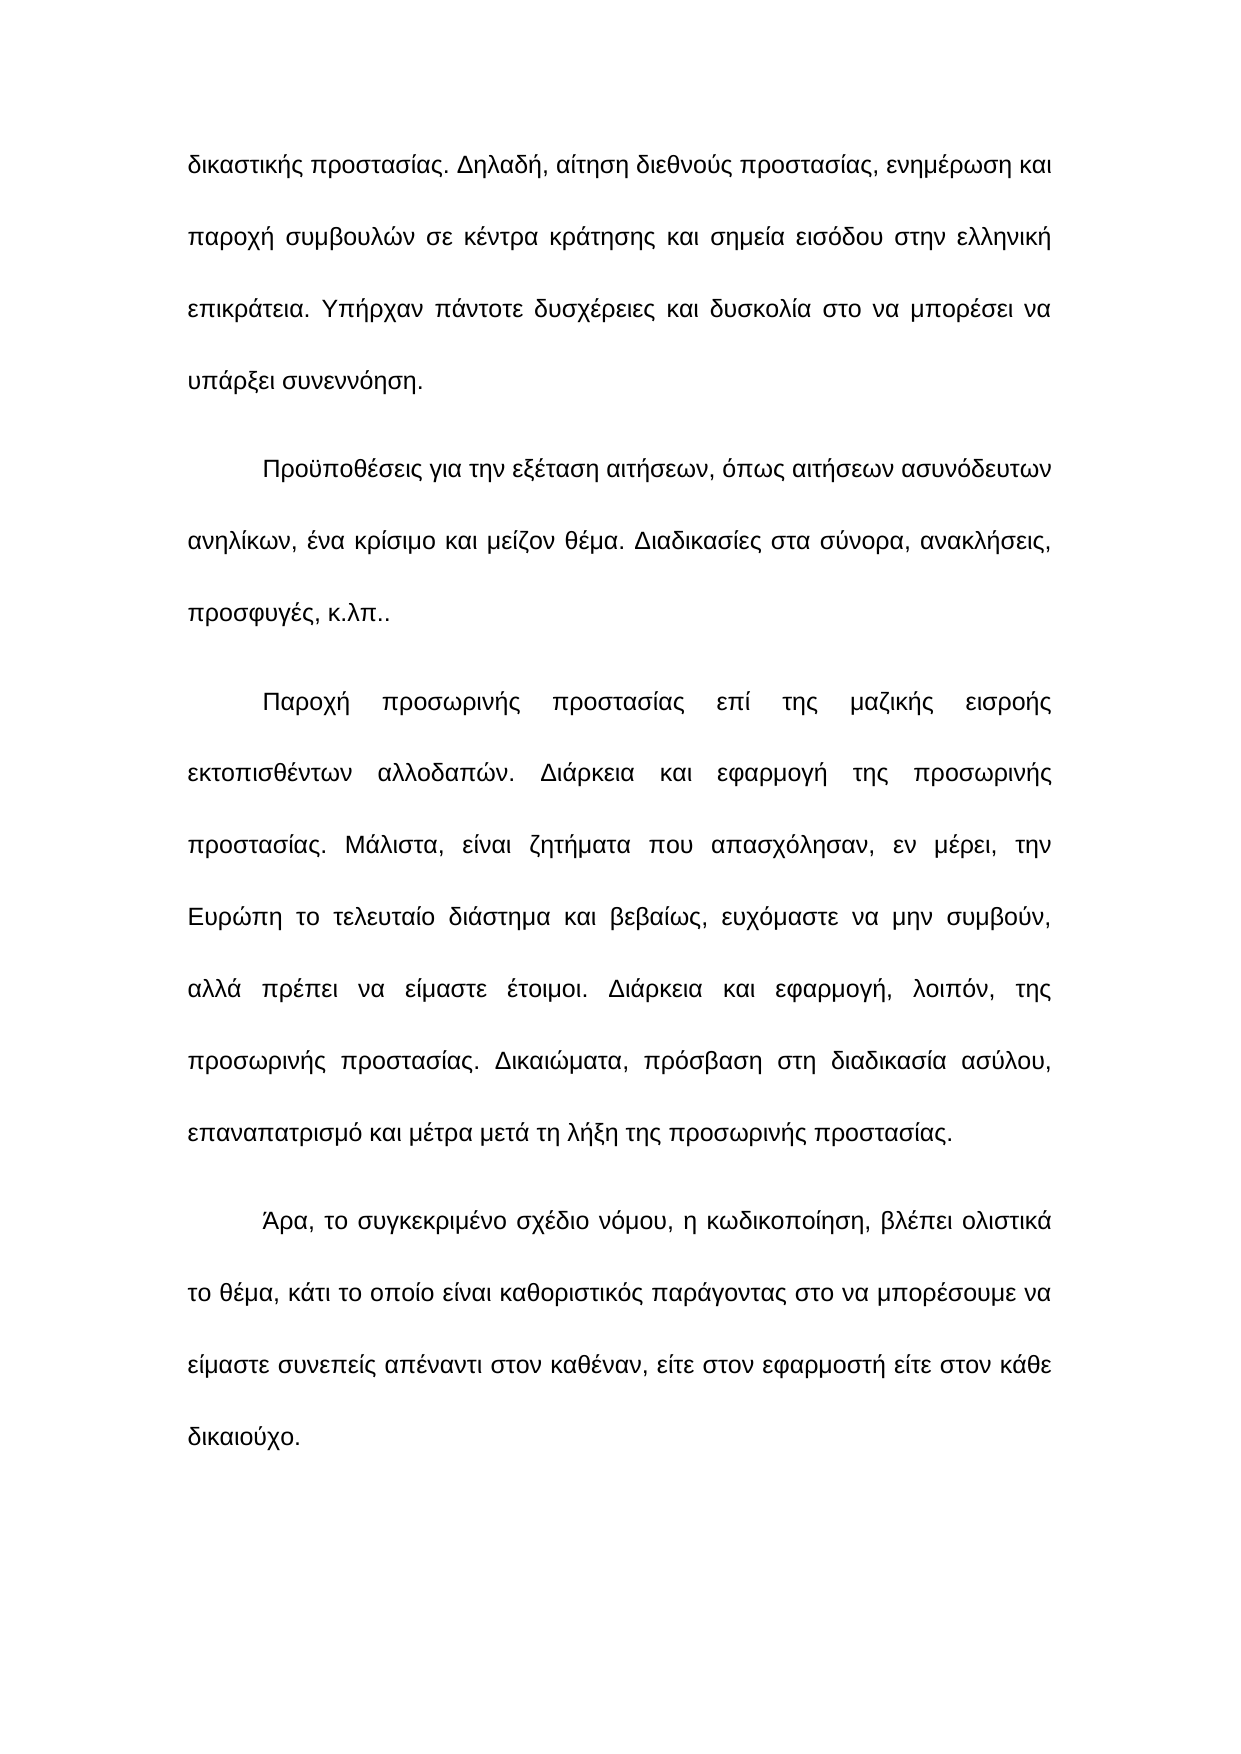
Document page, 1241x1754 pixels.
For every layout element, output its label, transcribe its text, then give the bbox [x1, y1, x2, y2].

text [187, 150, 1053, 394]
text Παροχή προσωρινής προστασίας επί της μαζικής εισροής εκτοπισθέντων αλλοδαπών. Διάρκεια και εφαρμογή της προσωρινής προστασίας. Μάλιστα, είναι ζητήματα που απασχόλησαν, εν μέρει, την Ευρώπη το τελευταίο διάστημα και βεβαίως, ευχόμαστε να μην συμβούν, αλλά πρέπει να είμαστε έτοιμοι. Διάρκεια και εφαρμογή, λοιπόν, της προσωρινής προστασίας. Δικαιώματα, πρόσβαση στη διαδικασία ασύλου, επαναπατρισμό και μέτρα μετά τη λήξη της προσωρινής προστασίας. [187, 686, 1053, 1146]
text Άρα, το συγκεκριμένο σχέδιο νόμου, η κωδικοποίηση, βλέπει ολιστικά το θέμα, κάτι το οποίο είναι καθοριστικός παράγοντας στο να μπορέσουμε να είμαστε συνεπείς απέναντι στον καθέναν, είτε στον εφαρμοστή είτε στον κάθε δικαιούχο. [187, 1206, 1053, 1451]
text Προϋποθέσεις για την εξέταση αιτήσεων, όπως αιτήσεων ασυνόδευτων ανηλίκων, ένα κρίσιμο και μείζον θέμα. Διαδικασίες στα σύνορα, ανακλήσεις, προσφυγές, κ.λπ.. [187, 454, 1053, 627]
